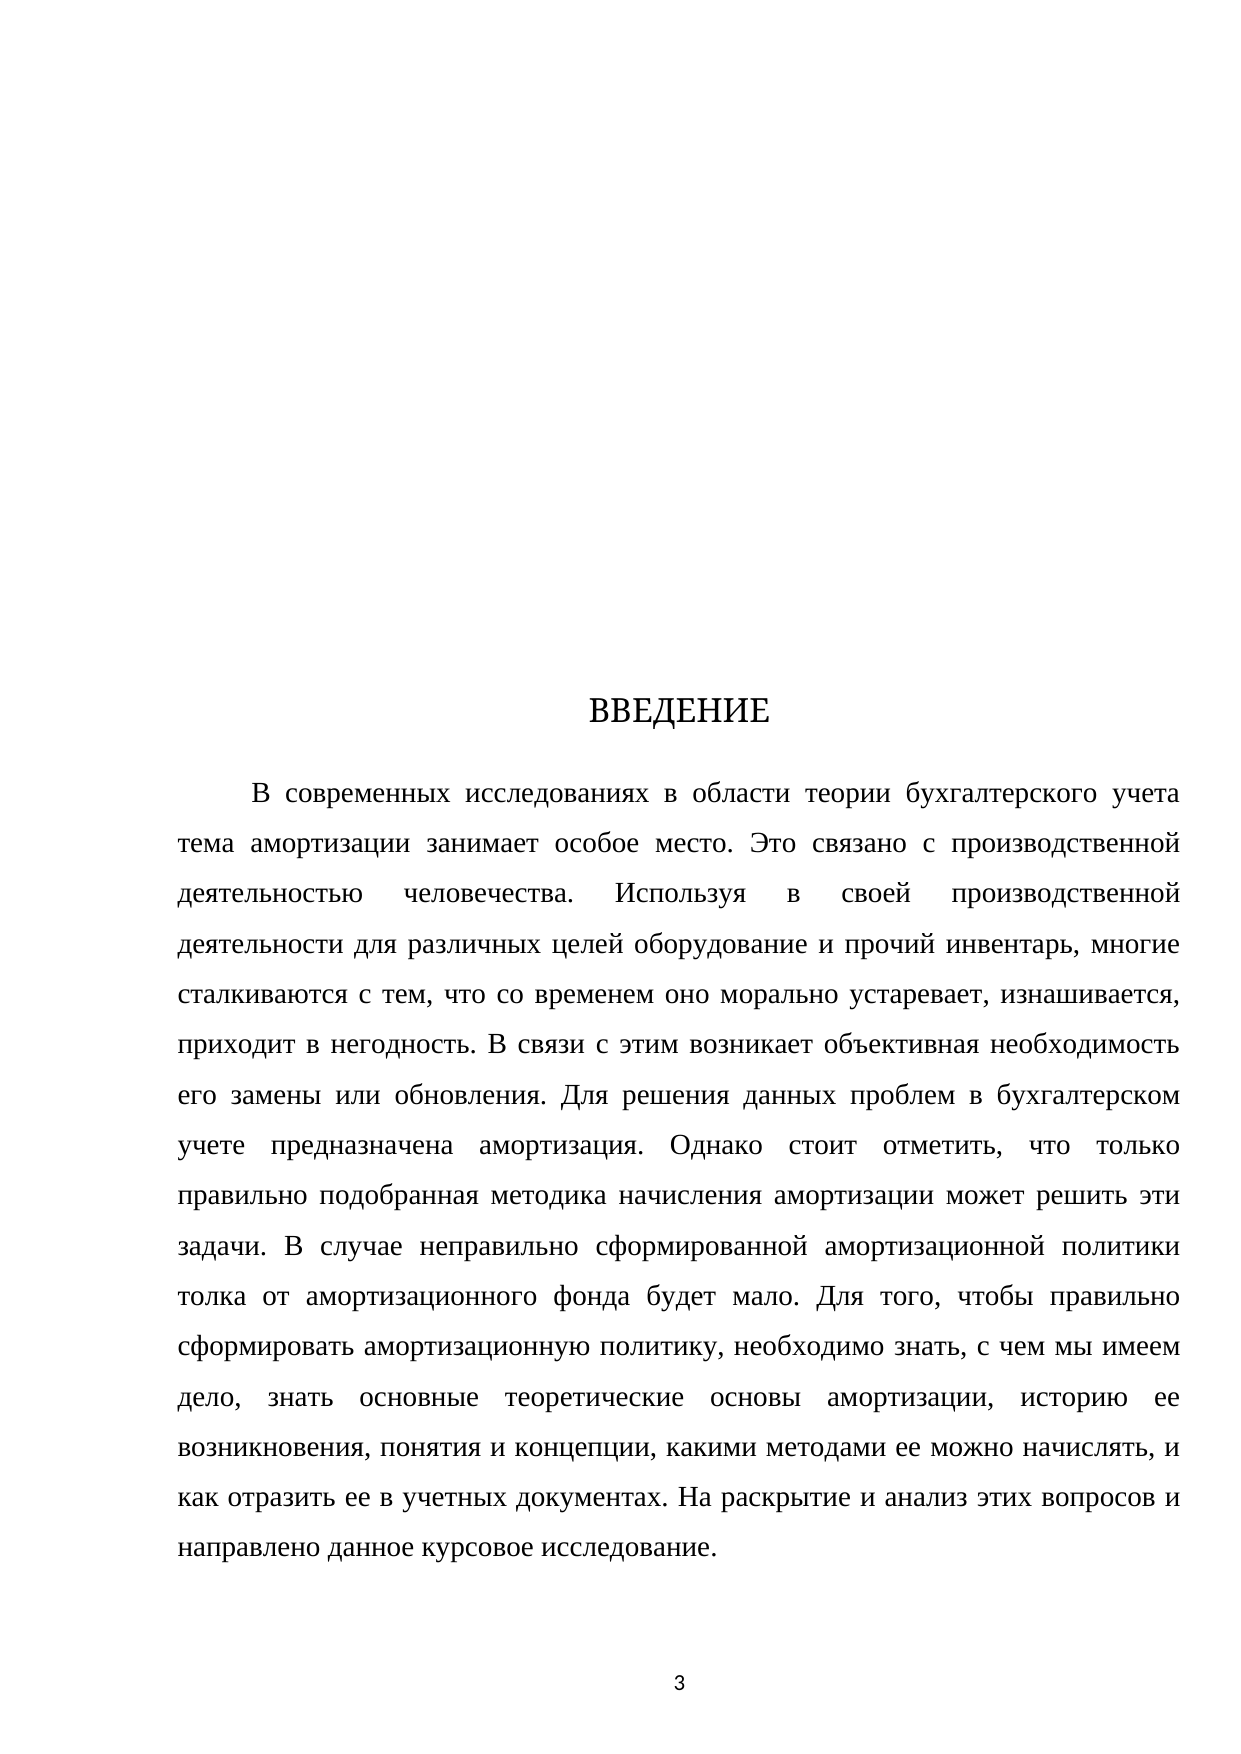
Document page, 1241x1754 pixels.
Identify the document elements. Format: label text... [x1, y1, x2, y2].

text ВВЕДЕНИЕ [177, 692, 1181, 731]
text В современных исследованиях в области теории бухгалтерского учета тема амортизации занимает особое место. Это связано с производственной деятельностью человечества. Используя в своей производственной деятельности для различных целей оборудование и прочий инвентарь, многие сталкиваются с тем, что со временем оно морально устаревает, изнашивается, приходит в негодность. В связи с этим возникает объективная необходимость его замены или обновления. Для решения данных проблем в бухгалтерском учете предназначена амортизация. Однако стоит отметить, что только правильно подобранная методика начисления амортизации может решить эти задачи. В случае неправильно сформированной амортизационной политики толка от амортизационного фонда будет мало. Для того, чтобы правильно сформировать амортизационную политику, необходимо знать, с чем мы имеем дело, знать основные теоретические основы амортизации, историю ее возникновения, понятия и концепции, какими методами ее можно начислять, и как отразить ее в учетных документах. На раскрытие и анализ этих вопросов и направлено данное курсовое исследование. [177, 775, 1181, 1563]
